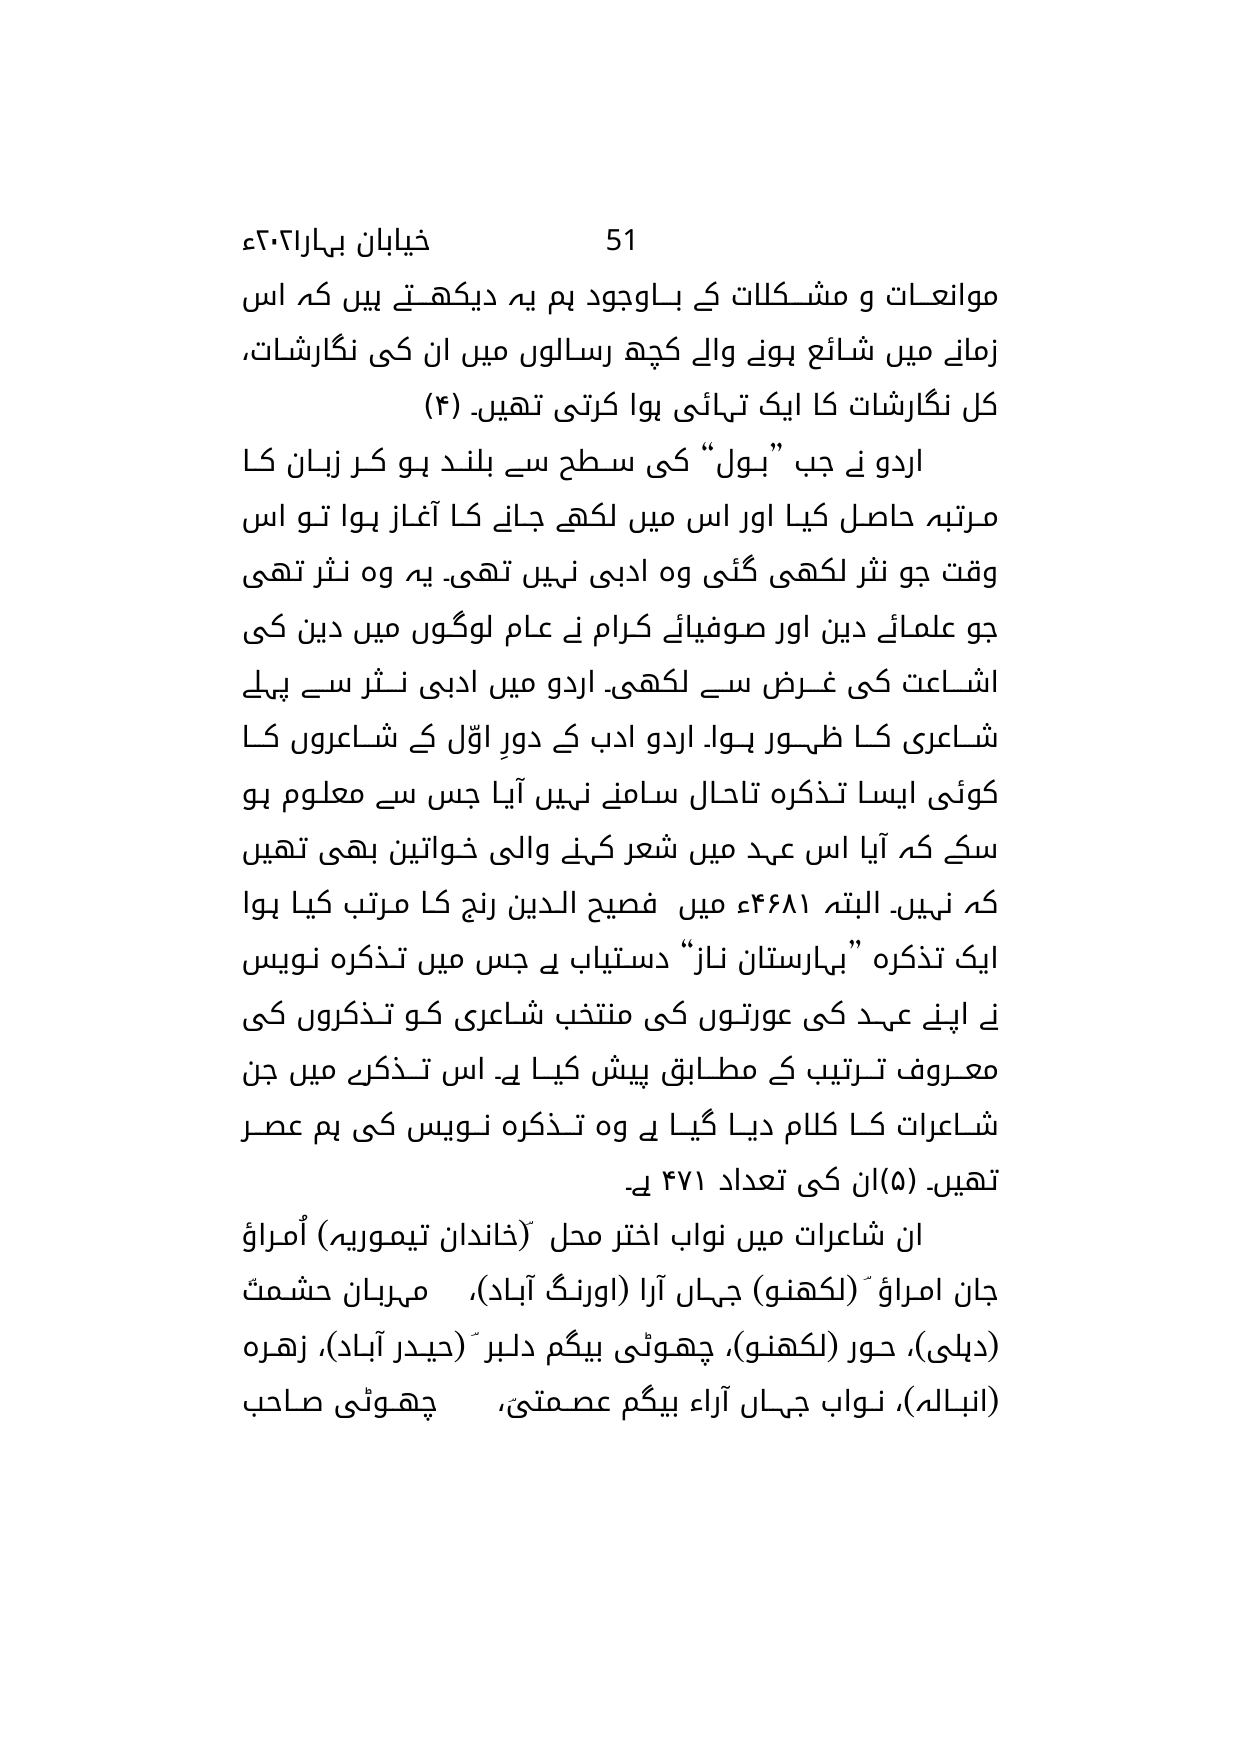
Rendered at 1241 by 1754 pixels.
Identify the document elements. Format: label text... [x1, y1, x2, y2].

text اردو نے جب ”بول“ کی سطح سے بلند ہو کر زبان کا مرتبہ حاصل کیا اور اس میں لکھے جانے کا آغاز ہوا تو اس وقت جو نثر لکھی گئی وہ ادبی نہیں تھی۔ یہ وہ نثر تھی جو علمائے دین اور صوفیائے کرام نے عام لوگوں میں دین کی اشاعت کی غرض سے لکھی۔ اردو میں ادبی نثر سے پہلے شاعری کا ظہور ہوا۔ اردو ادب کے دورِ اوّل کے شاعروں کا کوئی ایسا تذکرہ تاحال سامنے نہیں آیا جس سے معلوم ہو سکے کہ آیا اس عہد میں شعر کہنے والی خواتین بھی تھیں کہ نہیں۔ البتہ ۴۶۸۱ء میں فصیح الدین رنج کا مرتب کیا ہوا ایک تذکرہ ”بہارستان ناز“ دستیاب ہے جس میں تذکرہ نویس نے اپنے عہد کی عورتوں کی منتخب شاعری کو تذکروں کی معروف ترتیب کے مطابق پیش کیا ہے۔ اس تذکرے میں جن شاعرات کا کلام دیا گیا ہے وہ تذکرہ نویس کی ہم عصر تھیں۔ (۵)ان کی تعداد ۴۷۱ ہے۔ [241, 434, 999, 1208]
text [241, 268, 999, 434]
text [241, 1208, 999, 1429]
